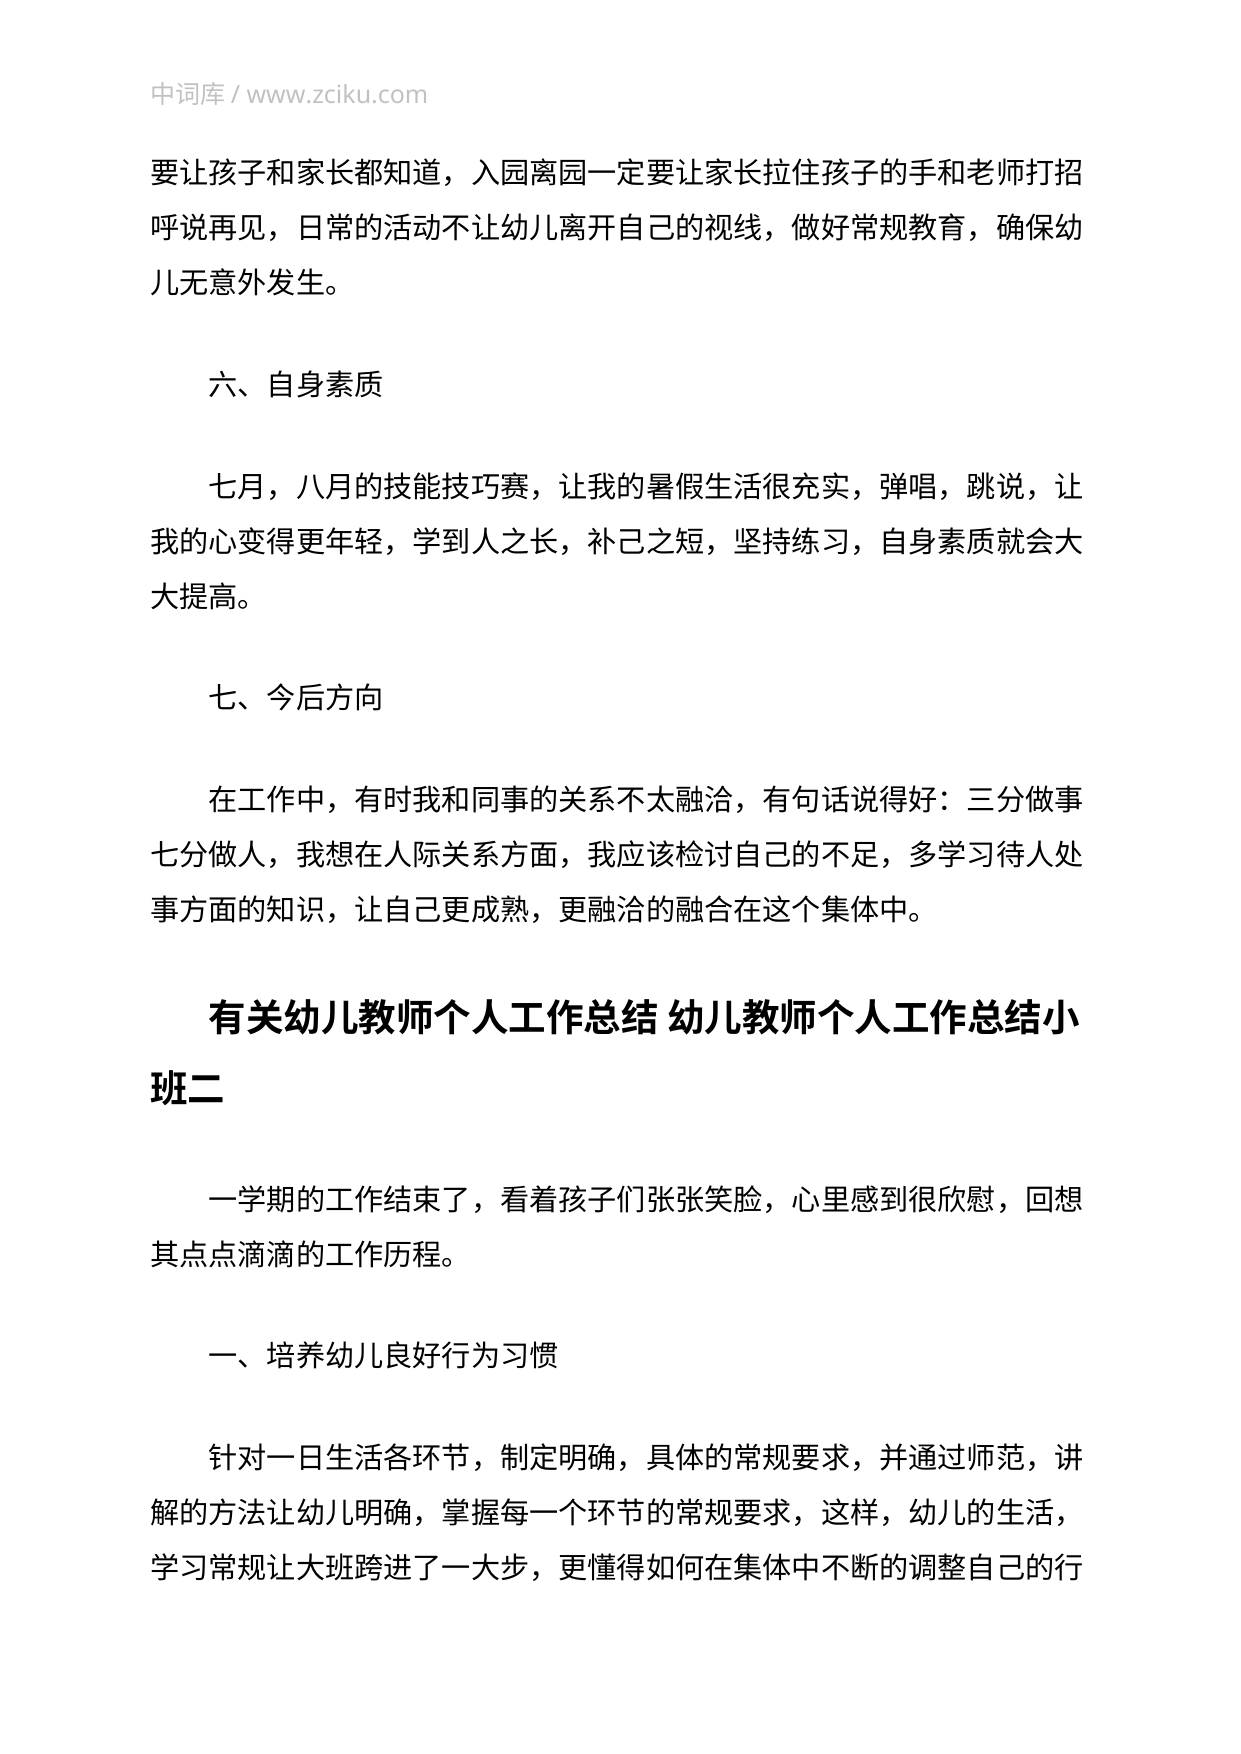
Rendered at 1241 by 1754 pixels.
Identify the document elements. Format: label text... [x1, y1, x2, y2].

text 有关幼儿教师个人工作总结 幼儿教师个人工作总结小班二 [150, 988, 1090, 1113]
text 七月，八月的技能技巧赛，让我的暑假生活很充实，弹唱，跳说，让我的心变得更年轻，学到人之长，补己之短，坚持练习，自身素质就会大大提高。 [150, 463, 1090, 615]
text 一学期的工作结束了，看着孩子们张张笑脸，心里感到很欣慰，回想其点点滴滴的工作历程。 [150, 1176, 1090, 1273]
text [150, 150, 1090, 302]
text 七、今后方向 [150, 675, 1090, 717]
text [150, 1434, 1090, 1587]
text 一、培养幼儿良好行为习惯 [150, 1333, 1090, 1375]
text 六、自身素质 [150, 362, 1090, 404]
text 在工作中，有时我和同事的关系不太融洽，有句话说得好：三分做事七分做人，我想在人际关系方面，我应该检讨自己的不足，多学习待人处事方面的知识，让自己更成熟，更融洽的融合在这个集体中。 [150, 777, 1090, 929]
